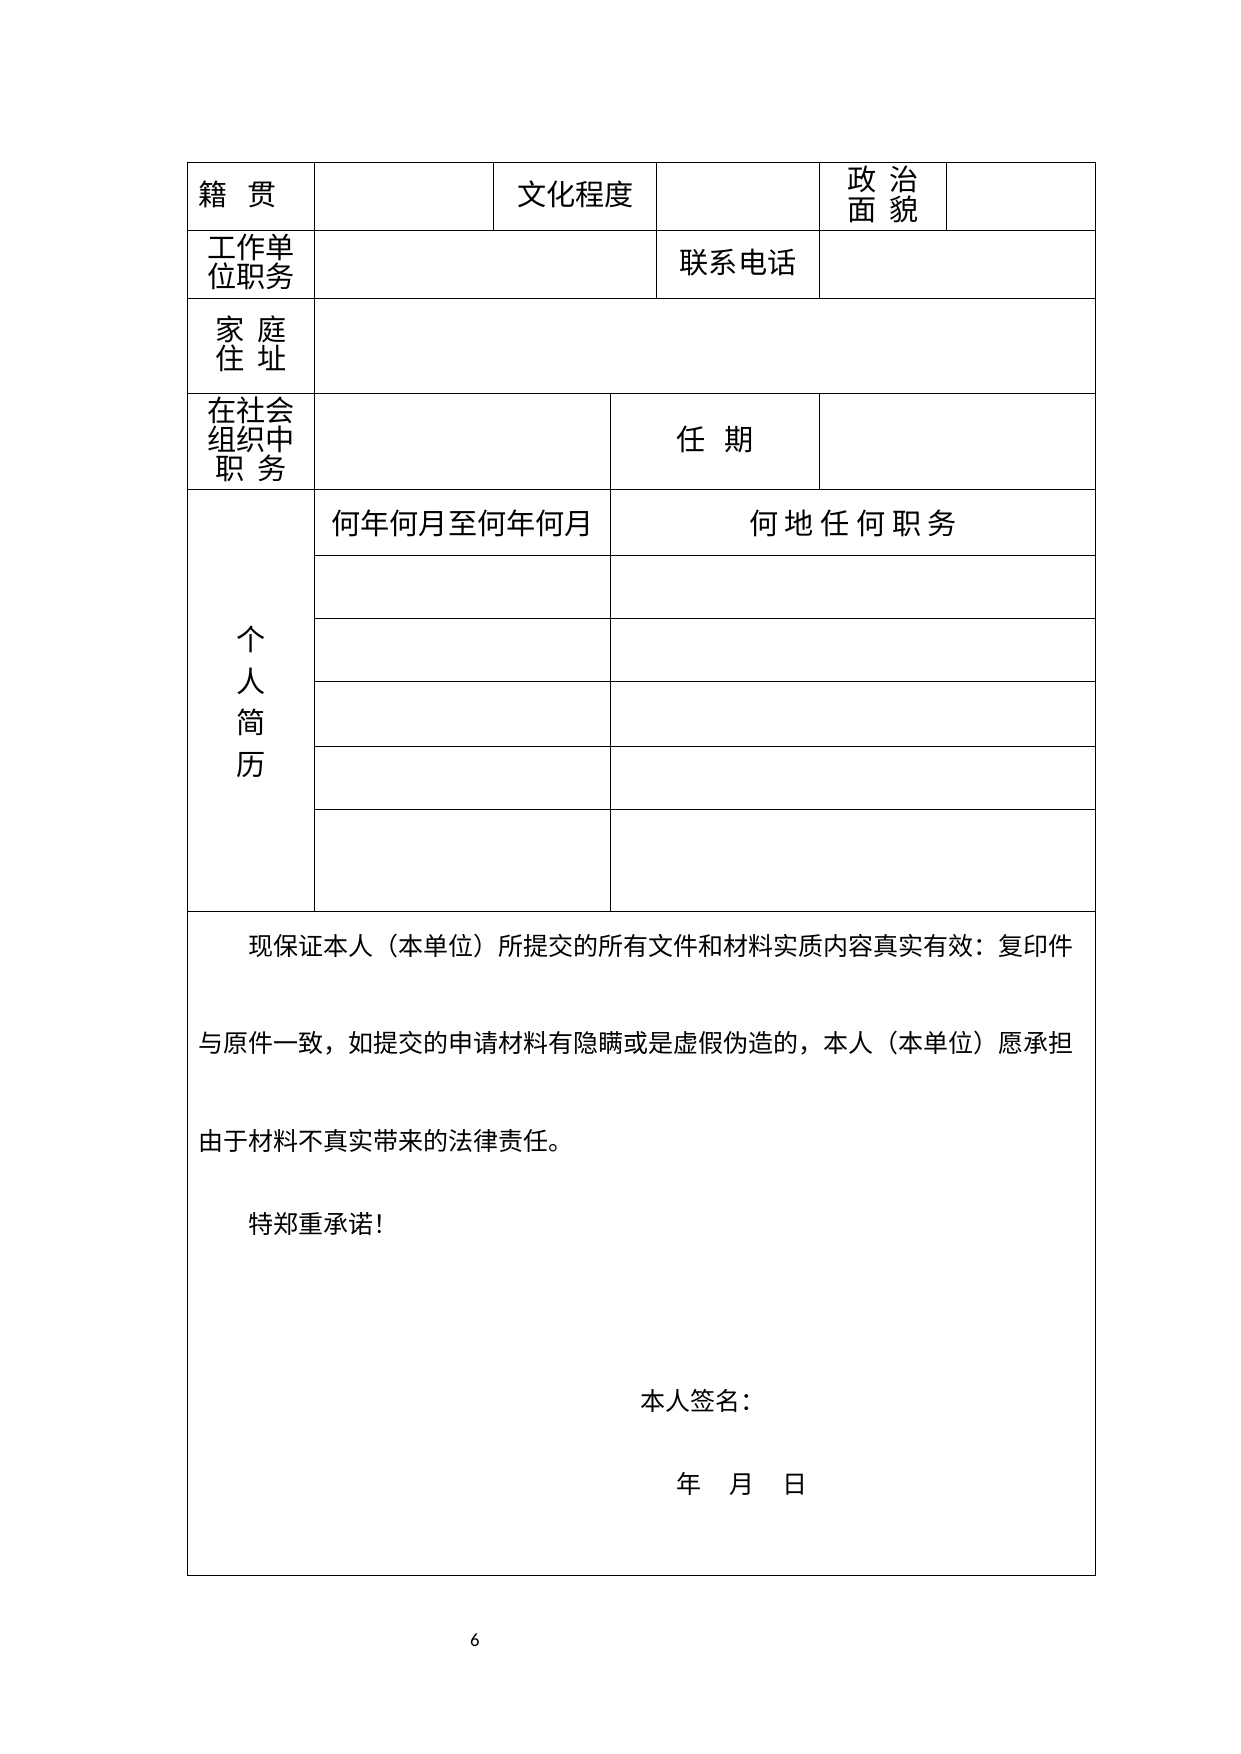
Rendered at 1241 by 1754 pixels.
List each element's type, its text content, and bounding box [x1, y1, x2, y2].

table_cell 任 期 [611, 394, 819, 489]
table_cell 籍 贯 [188, 163, 314, 230]
table_cell [315, 810, 610, 911]
table_cell [611, 747, 1095, 809]
table_cell [611, 556, 1095, 618]
table_cell 联系电话 [657, 231, 819, 298]
table_cell [820, 394, 1095, 489]
table_cell [611, 619, 1095, 681]
table_cell 在社会组织中职 务 [188, 394, 314, 489]
table_cell 工作单位职务 [188, 231, 314, 298]
table_cell 政 治 面 貌 [820, 163, 946, 230]
table_cell [315, 231, 656, 298]
table_cell [315, 747, 610, 809]
table_cell [820, 231, 1095, 298]
table_cell 何年何月至何年何月 [315, 490, 610, 554]
table_cell [315, 299, 1095, 393]
table_cell [611, 682, 1095, 746]
table_cell 个 人 简 历 [188, 490, 314, 911]
table_cell [315, 556, 610, 618]
table_cell 现保证本人（本单位）所提交的所有文件和材料实质内容真实有效：复印件与原件一致，如提交的申请材料有隐瞒或是虚假伪造的，本人（本单位）愿承担由于材料不真实带来的法律责任。 特郑重承诺！ 本人签名： 年 月 日 [188, 912, 1095, 1574]
table_cell [315, 619, 610, 681]
table_cell 文化程度 [494, 163, 656, 230]
table_cell [657, 163, 819, 230]
table_cell [315, 682, 610, 746]
table_cell [947, 163, 1095, 230]
table_cell 何 地 任 何 职 务 [611, 490, 1095, 554]
table_cell [315, 394, 610, 489]
table_cell [611, 810, 1095, 911]
table_cell [315, 163, 493, 230]
table_cell 家 庭 住 址 [188, 299, 314, 393]
